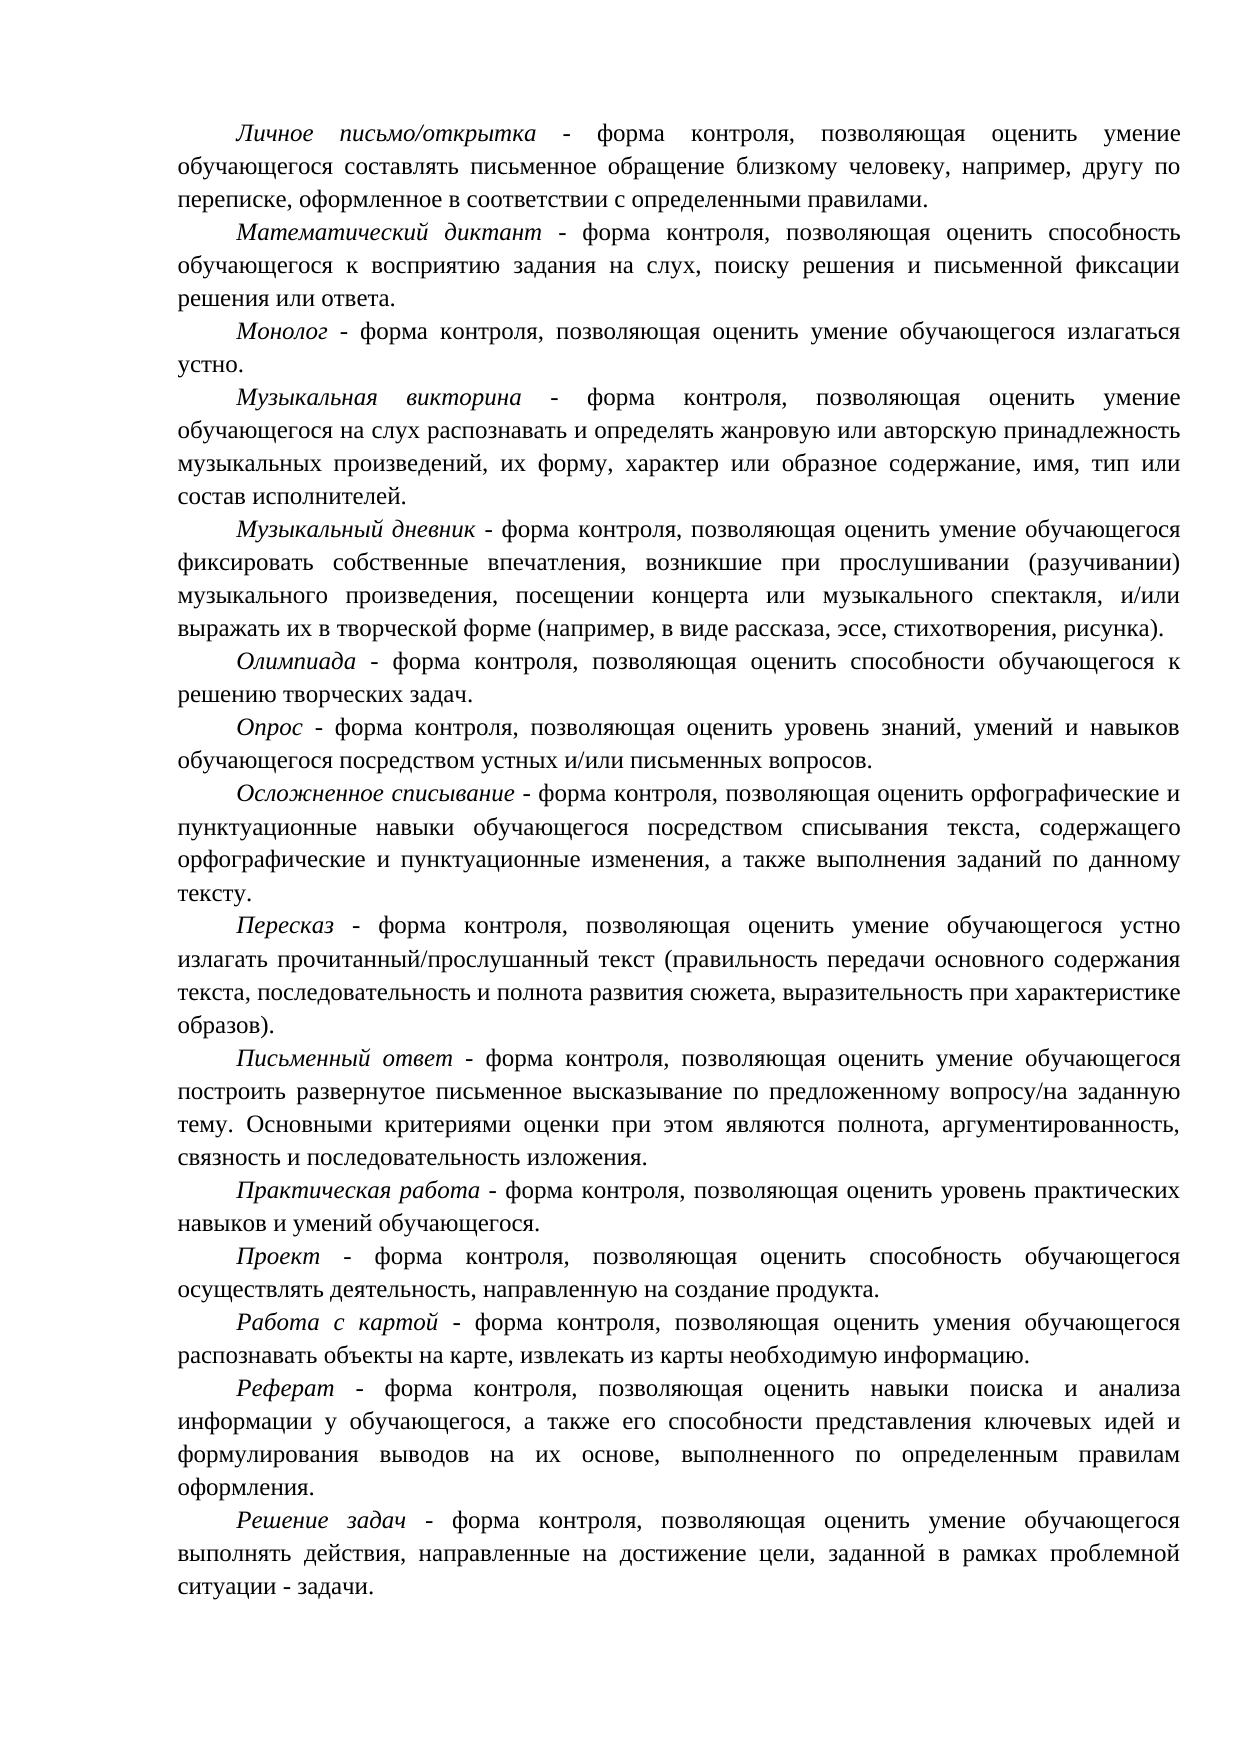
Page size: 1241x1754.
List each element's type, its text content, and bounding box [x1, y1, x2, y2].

text Решение задач - форма контроля, позволяющая оценить умение обучающегося выполнять действия, направленные на достижение цели, заданной в рамках проблемной ситуации - задачи. [177, 1505, 1181, 1600]
text Пересказ - форма контроля, позволяющая оценить умение обучающегося устно излагать прочитанный/прослушанный текст (правильность передачи основного содержания текста, последовательность и полнота развития сюжета, выразительность при характеристике образов). [177, 911, 1181, 1038]
text Опрос - форма контроля, позволяющая оценить уровень знаний, умений и навыков обучающегося посредством устных и/или письменных вопросов. [177, 712, 1181, 774]
text Проект - форма контроля, позволяющая оценить способность обучающегося осуществлять деятельность, направленную на создание продукта. [177, 1241, 1181, 1303]
text Работа с картой - форма контроля, позволяющая оценить умения обучающегося распознавать объекты на карте, извлекать из карты необходимую информацию. [177, 1307, 1181, 1369]
text Личное письмо/открытка - форма контроля, позволяющая оценить умение обучающегося составлять письменное обращение близкому человеку, например, другу по переписке, оформленное в соответствии с определенными правилами. [177, 118, 1181, 213]
text Математический диктант - форма контроля, позволяющая оценить способность обучающегося к восприятию задания на слух, поиску решения и письменной фиксации решения или ответа. [177, 217, 1181, 312]
text Практическая работа - форма контроля, позволяющая оценить уровень практических навыков и умений обучающегося. [177, 1175, 1181, 1237]
text Письменный ответ - форма контроля, позволяющая оценить умение обучающегося построить развернутое письменное высказывание по предложенному вопросу/на заданную тему. Основными критериями оценки при этом являются полнота, аргументированность, связность и последовательность изложения. [177, 1043, 1181, 1171]
text Монолог - форма контроля, позволяющая оценить умение обучающегося излагаться устно. [177, 316, 1181, 378]
text Музыкальный дневник - форма контроля, позволяющая оценить умение обучающегося фиксировать собственные впечатления, возникшие при прослушивании (разучивании) музыкального произведения, посещении концерта или музыкального спектакля, и/или выражать их в творческой форме (например, в виде рассказа, эссе, стихотворения, рисунка). [177, 514, 1181, 642]
text Олимпиада - форма контроля, позволяющая оценить способности обучающегося к решению творческих задач. [177, 646, 1181, 708]
text Музыкальная викторина - форма контроля, позволяющая оценить умение обучающегося на слух распознавать и определять жанровую или авторскую принадлежность музыкальных произведений, их форму, характер или образное содержание, имя, тип или состав исполнителей. [177, 382, 1181, 510]
text Осложненное списывание - форма контроля, позволяющая оценить орфографические и пунктуационные навыки обучающегося посредством списывания текста, содержащего орфографические и пунктуационные изменения, а также выполнения заданий по данному тексту. [177, 778, 1181, 906]
text Реферат - форма контроля, позволяющая оценить навыки поиска и анализа информации у обучающегося, а также его способности представления ключевых идей и формулирования выводов на их основе, выполненного по определенным правилам оформления. [177, 1373, 1181, 1501]
